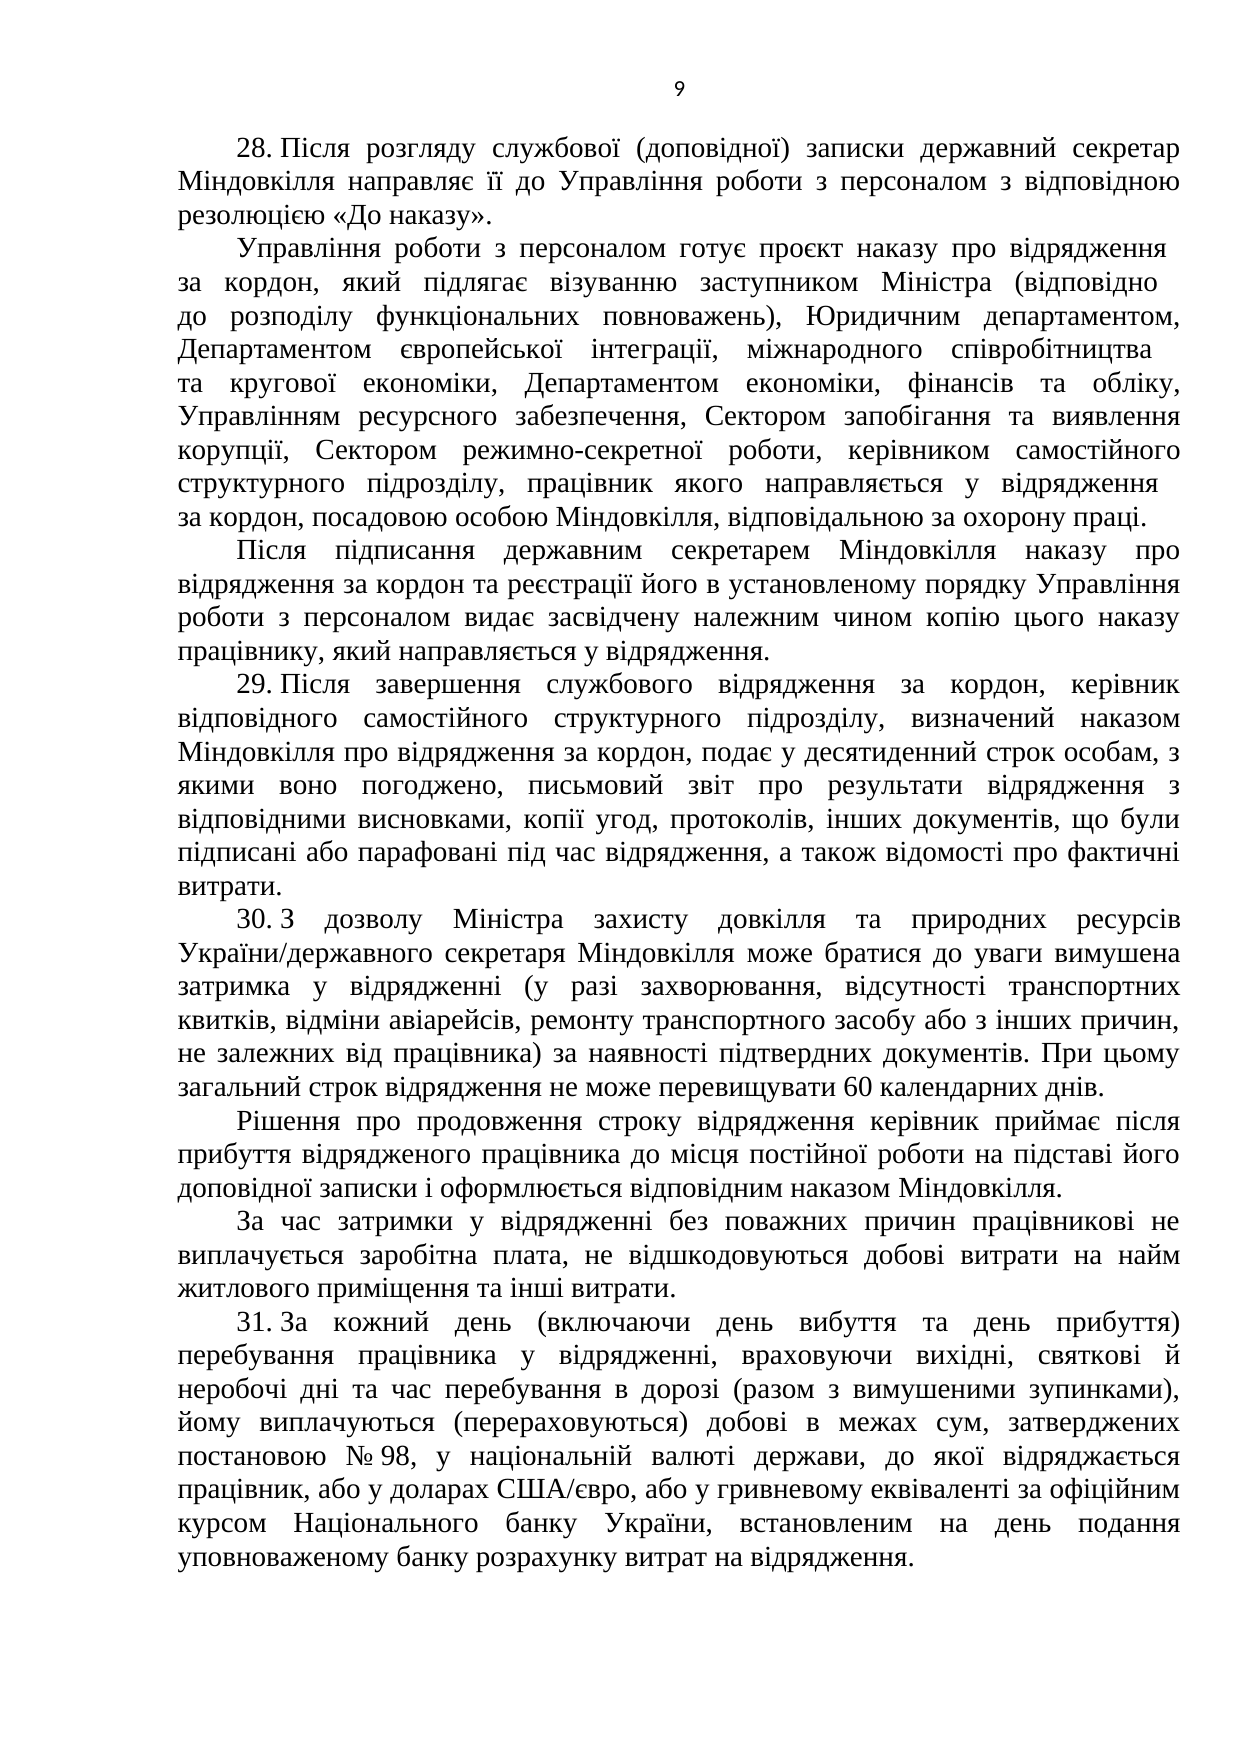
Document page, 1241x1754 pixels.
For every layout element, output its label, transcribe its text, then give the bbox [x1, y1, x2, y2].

text 29. Після завершення службового відрядження за кордон, керівник відповідного самостійного структурного підрозділу, визначений наказом Міндовкілля про відрядження за кордон, подає у десятиденний строк особам, з якими воно погоджено, письмовий звіт про результати відрядження з відповідними висновками, копії угод, протоколів, інших документів, що були підписані або парафовані під час відрядження, а також відомості про фактичні витрати. [177, 667, 1181, 901]
text Управління роботи з персоналом готує проєкт наказу про відрядження за кордон, який підлягає візуванню заступником Міністра (відповідно до розподілу функціональних повноважень), Юридичним департаментом, Департаментом європейської інтеграції, міжнародного співробітництва та кругової економіки, Департаментом економіки, фінансів та обліку, Управлінням ресурсного забезпечення, Сектором запобігання та виявлення корупції, Сектором режимно-секретної роботи, керівником самостійного структурного підрозділу, працівник якого направляється у відрядження за кордон, посадовою особою Міндовкілля, відповідальною за охорону праці. [177, 231, 1181, 532]
text Після підписання державним секретарем Міндовкілля наказу про відрядження за кордон та реєстрації його в установленому порядку Управління роботи з персоналом видає засвідчену належним чином копію цього наказу працівнику, який направляється у відрядження. [177, 532, 1181, 667]
text За час затримки у відрядженні без поважних причин працівникові не виплачується заробітна плата, не відшкодовуються добові витрати на найм житлового приміщення та інші витрати. [177, 1203, 1181, 1304]
text 30. З дозволу Міністра захисту довкілля та природних ресурсів України/державного секретаря Міндовкілля може братися до уваги вимушена затримка у відрядженні (у разі захворювання, відсутності транспортних квитків, відміни авіарейсів, ремонту транспортного засобу або з інших причин, не залежних від працівника) за наявності підтвердних документів. При цьому загальний строк відрядження не може перевищувати 60 календарних днів. [177, 901, 1181, 1103]
text Рішення про продовження строку відрядження керівник приймає після прибуття відрядженого працівника до місця постійної роботи на підставі його доповідної записки і оформлюється відповідним наказом Міндовкілля. [177, 1103, 1181, 1203]
text 28. Після розгляду службової (доповідної) записки державний секретар Міндовкілля направляє її до Управління роботи з персоналом з відповідною резолюцією «До наказу». [177, 130, 1181, 231]
text 31. За кожний день (включаючи день вибуття та день прибуття) перебування працівника у відрядженні, враховуючи вихідні, святкові й неробочі дні та час перебування в дорозі (разом з вимушеними зупинками), йому виплачуються (перераховуються) добові в межах сум, затверджених постановою № 98, у національній валюті держави, до якої відряджається працівник, або у доларах США/євро, або у гривневому еквіваленті за офіційним курсом Національного банку України, встановленим на день подання уповноваженому банку розрахунку витрат на відрядження. [177, 1304, 1181, 1572]
